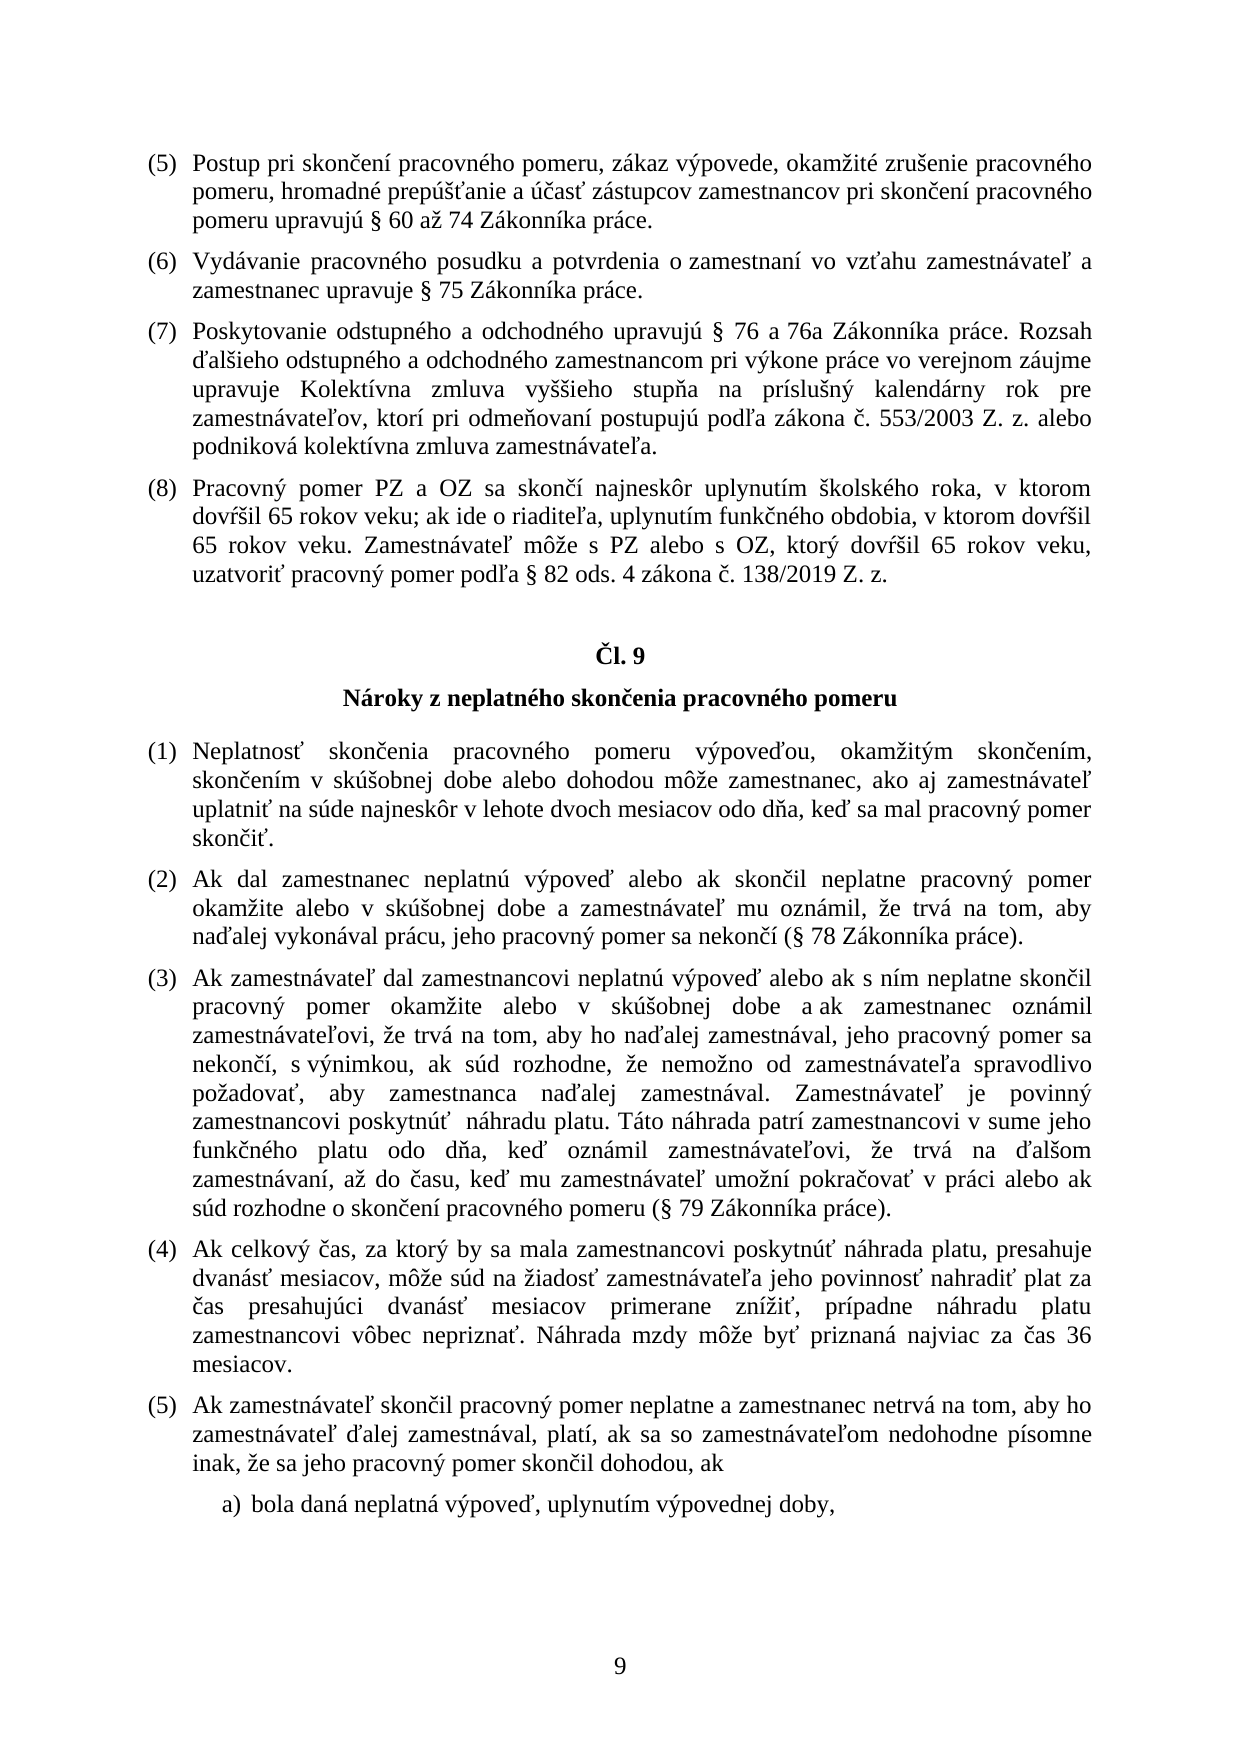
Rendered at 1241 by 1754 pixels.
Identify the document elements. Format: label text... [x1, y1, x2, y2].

list Čl. 9 [148, 641, 1092, 670]
list bola daná neplatná výpoveď, uplynutím výpovednej doby, [222, 1489, 1092, 1518]
text Nároky z neplatného skončenia pracovného pomeru [148, 683, 1092, 711]
list Vydávanie pracovného posudku a potvrdenia o zamestnaní vo vzťahu zamestnávateľ a zamestnanec upravuje § 75 Zákonníka práce. [148, 246, 1092, 304]
list Pracovný pomer PZ a OZ sa skončí najneskôr uplynutím školského roka, v ktorom dovŕšil 65 rokov veku; ak ide o riaditeľa, uplynutím funkčného obdobia, v ktorom dovŕšil 65 rokov veku. Zamestnávateľ môže s PZ alebo s OZ, ktorý dovŕšil 65 rokov veku, uzatvoriť pracovný pomer podľa § 82 ods. 4 zákona č. 138/2019 Z. z. [148, 473, 1092, 588]
list Ak celkový čas, za ktorý by sa mala zamestnancovi poskytnúť náhrada platu, presahuje dvanásť mesiacov, môže súd na žiadosť zamestnávateľa jeho povinnosť nahradiť plat za čas presahujúci dvanásť mesiacov primerane znížiť, prípadne náhradu platu zamestnancovi vôbec nepriznať. Náhrada mzdy môže byť priznaná najviac za čas 36 mesiacov. [148, 1234, 1092, 1378]
list Ak zamestnávateľ dal zamestnancovi neplatnú výpoveď alebo ak s ním neplatne skončil pracovný pomer okamžite alebo v skúšobnej dobe a ak zamestnanec oznámil zamestnávateľovi, že trvá na tom, aby ho naďalej zamestnával, jeho pracovný pomer sa nekončí, s výnimkou, ak súd rozhodne, že nemožno od zamestnávateľa spravodlivo požadovať, aby zamestnanca naďalej zamestnával. Zamestnávateľ je povinný zamestnancovi poskytnúť náhradu platu. Táto náhrada patrí zamestnancovi v sume jeho funkčného platu odo dňa, keď oznámil zamestnávateľovi, že trvá na ďalšom zamestnávaní, až do času, keď mu zamestnávateľ umožní pokračovať v práci alebo ak súd rozhodne o skončení pracovného pomeru (§ 79 Zákonníka práce). [148, 963, 1092, 1221]
list Postup pri skončení pracovného pomeru, zákaz výpovede, okamžité zrušenie pracovného pomeru, hromadné prepúšťanie a účasť zástupcov zamestnancov pri skončení pracovného pomeru upravujú § 60 až 74 Zákonníka práce. [148, 148, 1092, 234]
list Ak dal zamestnanec neplatnú výpoveď alebo ak skončil neplatne pracovný pomer okamžite alebo v skúšobnej dobe a zamestnávateľ mu oznámil, že trvá na tom, aby naďalej vykonával prácu, jeho pracovný pomer sa nekončí (§ 78 Zákonníka práce). [148, 864, 1092, 950]
list Ak zamestnávateľ skončil pracovný pomer neplatne a zamestnanec netrvá na tom, aby ho zamestnávateľ ďalej zamestnával, platí, ak sa so zamestnávateľom nedohodne písomne inak, že sa jeho pracovný pomer skončil dohodou, ak [148, 1390, 1092, 1476]
list Poskytovanie odstupného a odchodného upravujú § 76 a 76a Zákonníka práce. Rozsah ďalšieho odstupného a odchodného zamestnancom pri výkone práce vo verejnom záujme upravuje Kolektívna zmluva vyššieho stupňa na príslušný kalendárny rok pre zamestnávateľov, ktorí pri odmeňovaní postupujú podľa zákona č. 553/2003 Z. z. alebo podniková kolektívna zmluva zamestnávateľa. [148, 316, 1092, 460]
list Neplatnosť skončenia pracovného pomeru výpoveďou, okamžitým skončením, skončením v skúšobnej dobe alebo dohodou môže zamestnanec, ako aj zamestnávateľ uplatniť na súde najneskôr v lehote dvoch mesiacov odo dňa, keď sa mal pracovný pomer skončiť. [148, 736, 1092, 851]
